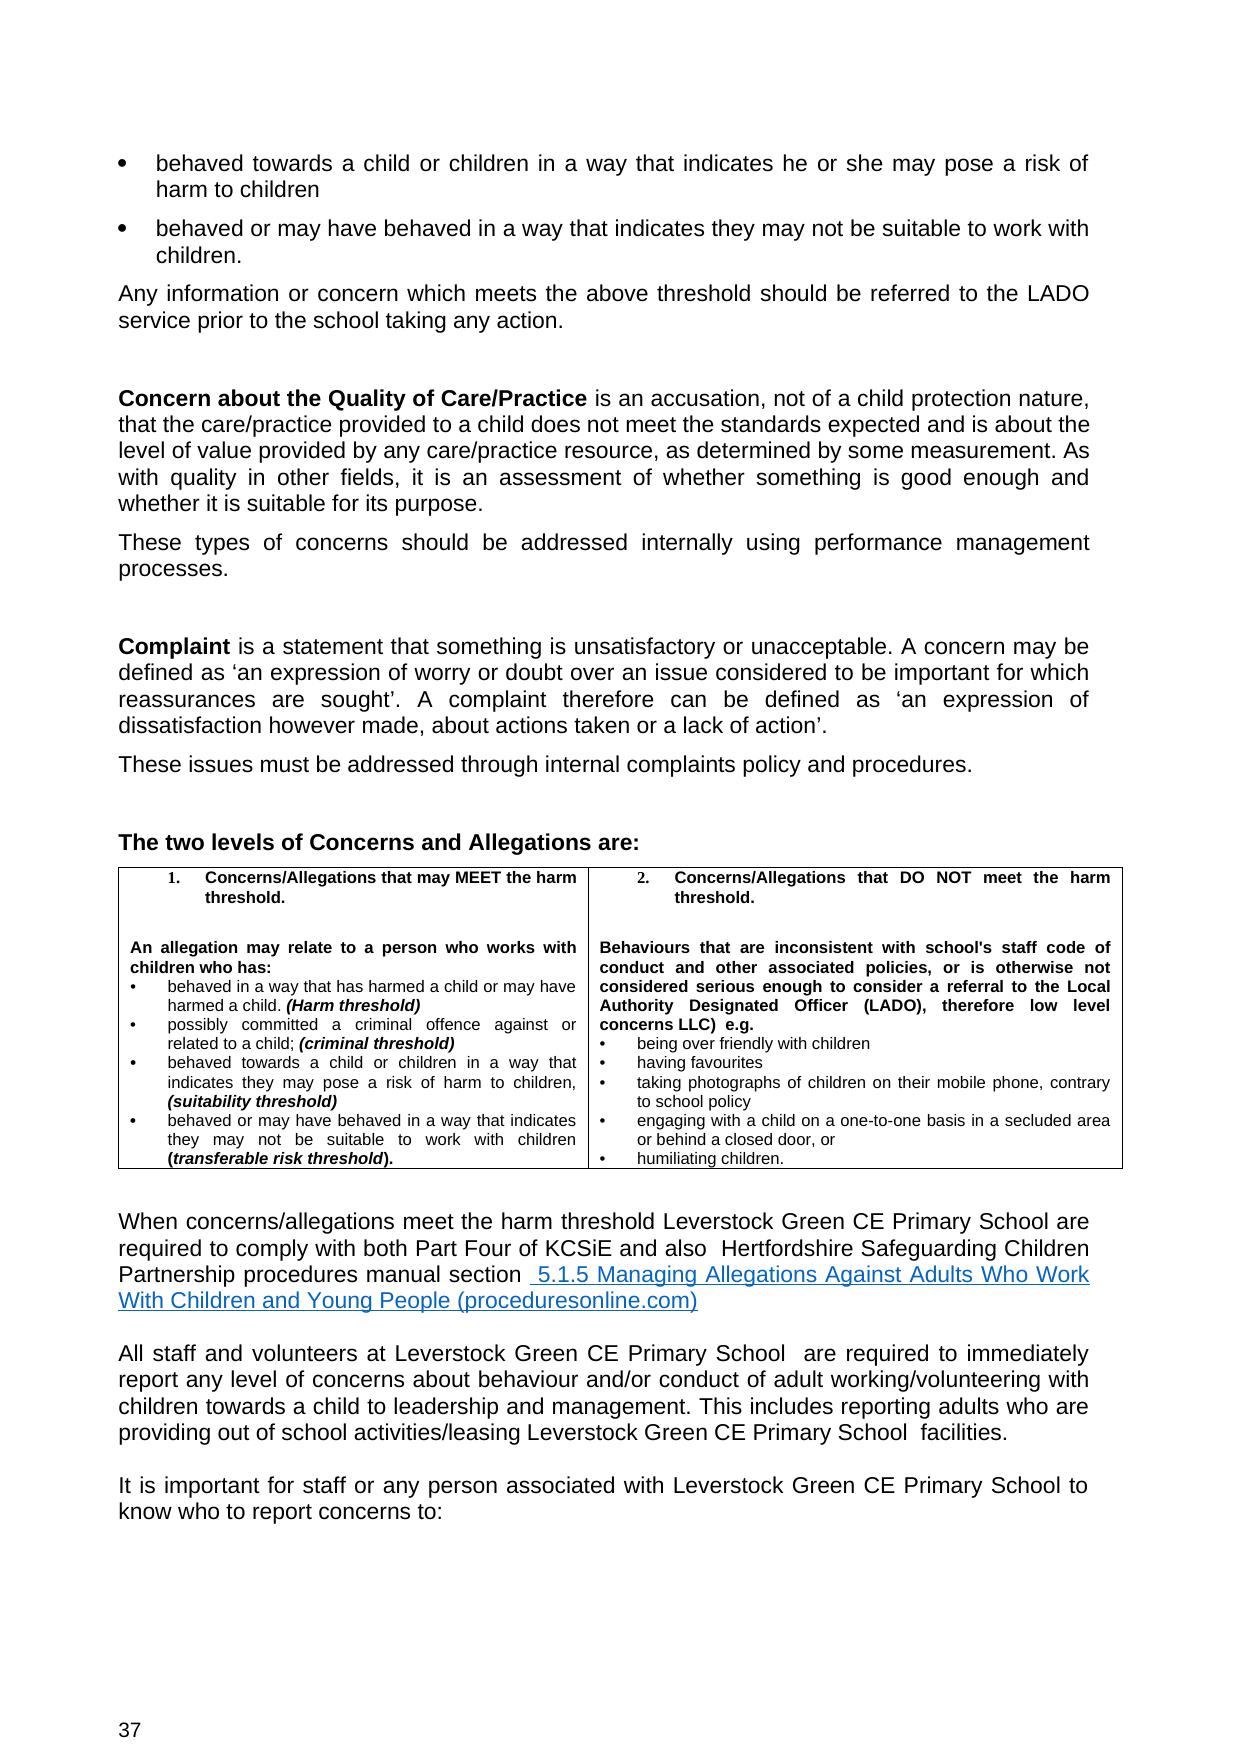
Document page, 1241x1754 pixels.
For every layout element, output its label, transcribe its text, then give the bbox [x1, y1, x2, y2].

text Concern about the Quality of Care/Practice is an accusation, not of a child protection nature, that the care/practice provided to a child does not meet the standards expected and is about the level of value provided by any care/practice resource, as determined by some measurement. As with quality in other fields, it is an assessment of whether something is good enough and whether it is suitable for its purpose. [118, 384, 1090, 516]
text The two levels of Concerns and Allegations are: [118, 828, 1090, 855]
text These types of concerns should be addressed internally using performance management processes. [118, 529, 1090, 581]
text When concerns/allegations meet the harm threshold Leverstock Green CE Primary School are required to comply with both Part Four of KCSiE and also Hertfordshire Safeguarding Children Partnership procedures manual section 5.1.5 Managing Allegations Against Adults Who Work With Children and Young People (proceduresonline.com) [118, 1208, 1090, 1314]
text It is important for staff or any person associated with Leverstock Green CE Primary School to know who to report concerns to: [118, 1472, 1090, 1524]
text Any information or concern which meets the above threshold should be referred to the LADO service prior to the school taking any action. [118, 280, 1090, 333]
text Complaint is a statement that something is unsatisfactory or unacceptable. A concern may be defined as ‘an expression of worry or doubt over an issue considered to be important for which reassurances are sought’. A complaint therefore can be defined as ‘an expression of dissatisfaction however made, about actions taken or a lack of action’. [118, 633, 1090, 738]
text All staff and volunteers at Leverstock Green CE Primary School are required to immediately report any level of concerns about behaviour and/or conduct of adult working/volunteering with children towards a child to leadership and management. This includes reporting adults who are providing out of school activities/leasing Leverstock Green CE Primary School facilities. [118, 1340, 1090, 1445]
table_header Concerns/Allegations that DO NOT meet the harm threshold. Behaviours that are inconsistent with school's staff code of conduct and other associated policies, or is otherwise not considered serious enough to consider a referral to the Local Authority Designated Officer (LADO), therefore low level concerns LLC) e.g. being over friendly with children having favourites taking photographs of children on their mobile phone, contrary to school policy engaging with a child on a one-to-one basis in a secluded area or behind a closed door, or humiliating children. [589, 868, 1122, 1168]
list behaved towards a child or children in a way that indicates he or she may pose a risk of harm to children [118, 150, 1090, 203]
list behaved or may have behaved in a way that indicates they may not be suitable to work with children. [118, 215, 1090, 268]
text These issues must be addressed through internal complaints policy and procedures. [118, 751, 1090, 777]
table_header Concerns/Allegations that may MEET the harm threshold. An allegation may relate to a person who works with children who has: behaved in a way that has harmed a child or may have harmed a child. (Harm threshold) possibly committed a criminal offence against or related to a child; (criminal threshold) behaved towards a child or children in a way that indicates they may pose a risk of harm to children, (suitability threshold) behaved or may have behaved in a way that indicates they may not be suitable to work with children (transferable risk threshold). [119, 868, 588, 1168]
